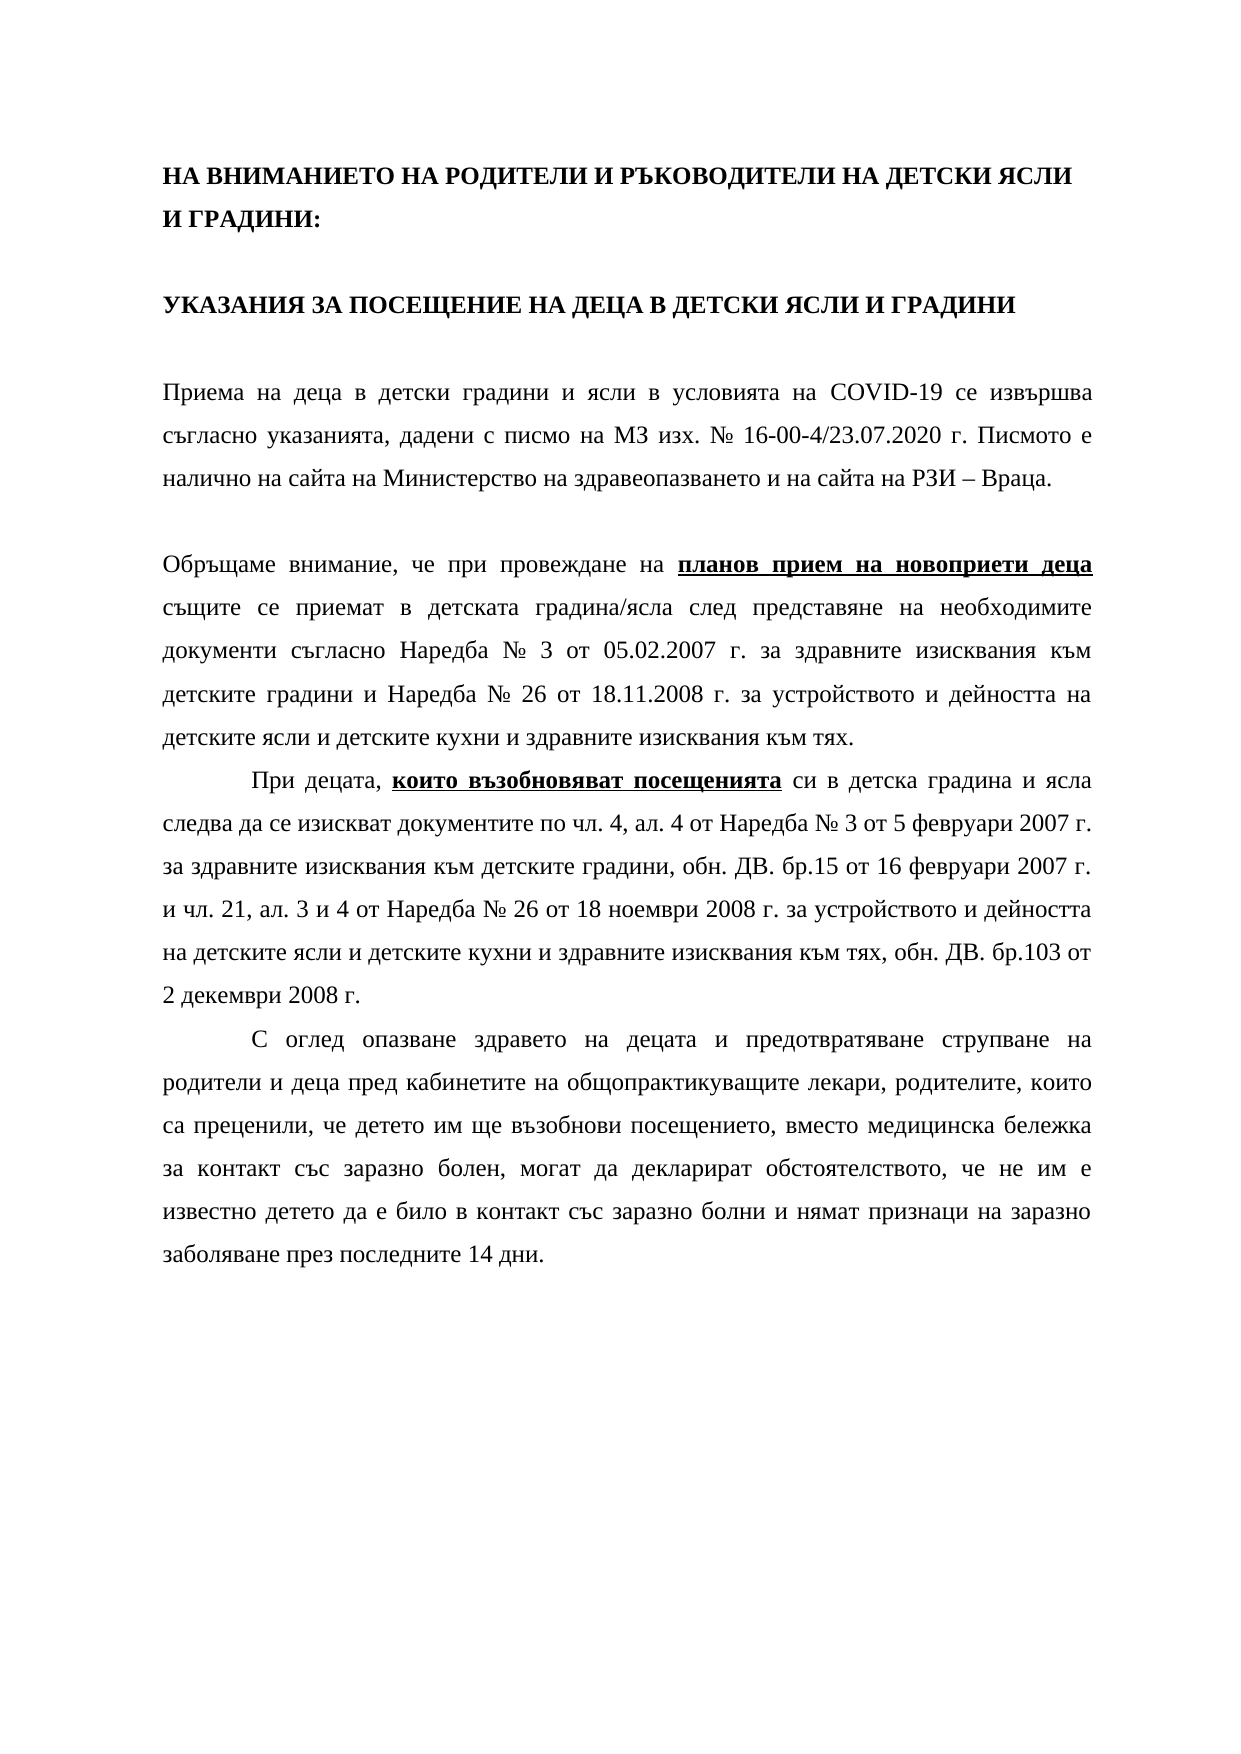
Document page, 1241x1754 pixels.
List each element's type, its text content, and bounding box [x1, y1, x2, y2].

text С оглед опазване здравето на децата и предотвратяване струпване на родители и деца пред кабинетите на общопрактикуващите лекари, родителите, които са преценили, че детето им ще възобнови посещението, вместо медицинска бележка за контакт със заразно болен, могат да декларират обстоятелството, че не им е известно детето да е било в контакт със заразно болни и нямат признаци на заразно заболяване през последните 14 дни. [162, 1024, 1093, 1268]
text НА ВНИМАНИЕТО НА РОДИТЕЛИ И РЪКОВОДИТЕЛИ НА ДЕТСКИ ЯСЛИ И ГРАДИНИ: [162, 161, 1093, 233]
text Приема на деца в детски градини и ясли в условията на COVID-19 се извършва съгласно указанията, дадени с писмо на МЗ изх. № 16-00-4/23.07.2020 г. Писмото е налично на сайта на Министерство на здравеопазването и на сайта на РЗИ – Враца. [162, 377, 1093, 492]
text Обръщаме внимание, че при провеждане на планов прием на новоприети деца същите се приемат в детската градина/ясла след представяне на необходимите документи съгласно Наредба № 3 от 05.02.2007 г. за здравните изисквания към детските градини и Наредба № 26 от 18.11.2008 г. за устройството и дейността на детските ясли и детските кухни и здравните изисквания към тях. [162, 549, 1093, 751]
text При децата, които възобновяват посещенията си в детска градина и ясла следва да се изискват документите по чл. 4, ал. 4 от Наредба № 3 от 5 февруари 2007 г. за здравните изисквания към детските градини, обн. ДВ. бр.15 от 16 февруари 2007 г. и чл. 21, ал. 3 и 4 от Наредба № 26 от 18 ноември 2008 г. за устройството и дейността на детските ясли и детските кухни и здравните изисквания към тях, обн. ДВ. бр.103 от 2 декември 2008 г. [162, 765, 1093, 1009]
text УКАЗАНИЯ ЗА ПОСЕЩЕНИЕ НА ДЕЦА В ДЕТСКИ ЯСЛИ И ГРАДИНИ [162, 291, 1093, 319]
